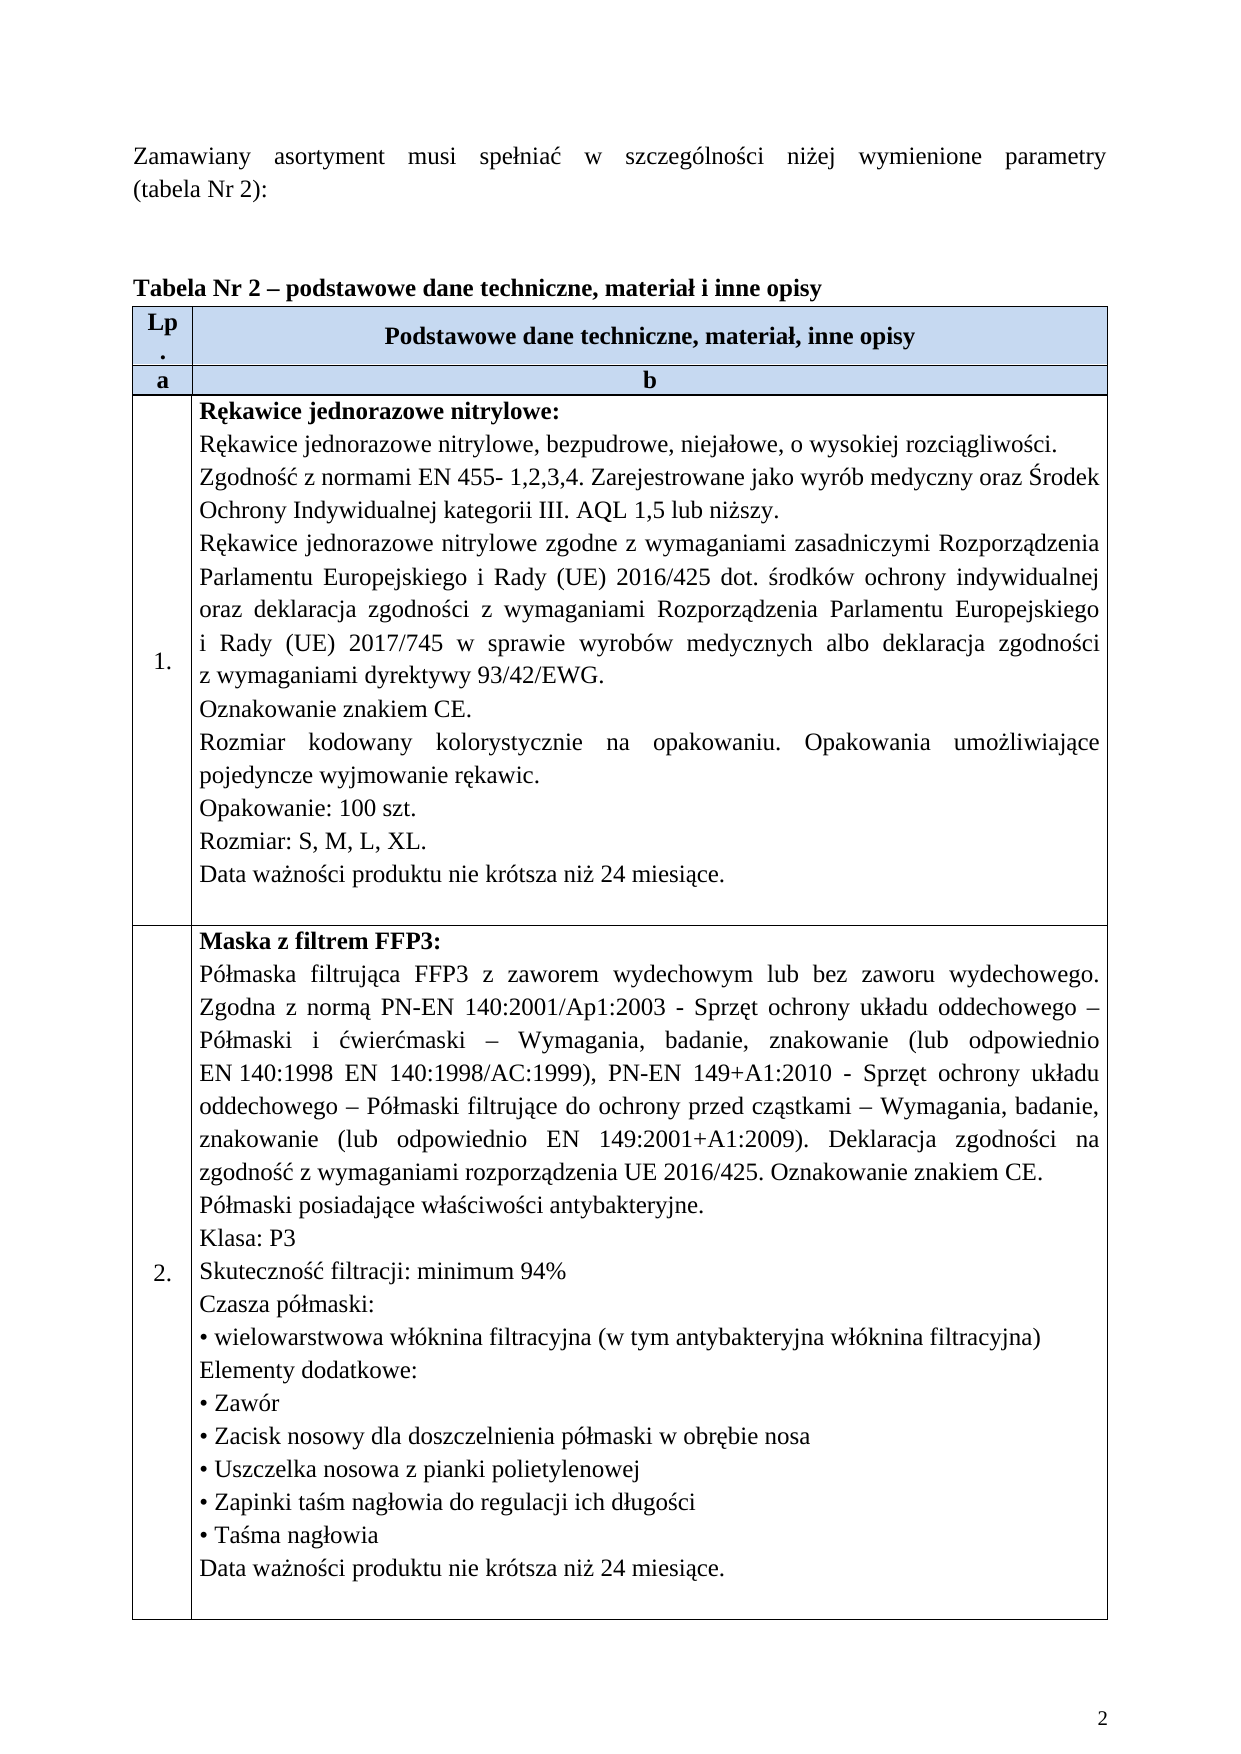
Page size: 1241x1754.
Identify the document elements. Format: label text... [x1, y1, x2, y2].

table_cell b [193, 366, 1107, 394]
table_cell a [133, 366, 192, 394]
table_header Rękawice jednorazowe nitrylowe: Rękawice jednorazowe nitrylowe, bezpudrowe, niejałowe, o wysokiej rozciągliwości. Zgodność z normami EN 455- 1,2,3,4. Zarejestrowane jako wyrób medyczny oraz Środek Ochrony Indywidualnej kategorii III. AQL 1,5 lub niższy. Rękawice jednorazowe nitrylowe zgodne z wymaganiami zasadniczymi Rozporządzenia Parlamentu Europejskiego i Rady (UE) 2016/425 dot. środków ochrony indywidualnej oraz deklaracja zgodności z wymaganiami Rozporządzenia Parlamentu Europejskiego i Rady (UE) 2017/745 w sprawie wyrobów medycznych albo deklaracja zgodności z wymaganiami dyrektywy 93/42/EWG. Oznakowanie znakiem CE. Rozmiar kodowany kolorystycznie na opakowaniu. Opakowania umożliwiające pojedyncze wyjmowanie rękawic. Opakowanie: 100 szt. Rozmiar: S, M, L, XL. Data ważności produktu nie krótsza niż 24 miesiące. [192, 396, 1107, 925]
text Tabela Nr 2 – podstawowe dane techniczne, materiał i inne opisy [133, 273, 1107, 302]
table_header 1. [133, 396, 191, 925]
table_cell 2. [133, 926, 191, 1619]
table_header Podstawowe dane techniczne, materiał, inne opisy [193, 307, 1107, 364]
text Zamawiany asortyment musi spełniać w szczególności niżej wymienione parametry (tabela Nr 2): [133, 141, 1107, 203]
table_cell Maska z filtrem FFP3: Półmaska filtrująca FFP3 z zaworem wydechowym lub bez zaworu wydechowego. Zgodna z normą PN-EN 140:2001/Ap1:2003 - Sprzęt ochrony układu oddechowego – Półmaski i ćwierćmaski – Wymagania, badanie, znakowanie (lub odpowiednio EN 140:1998 EN 140:1998/AC:1999), PN-EN 149+A1:2010 - Sprzęt ochrony układu oddechowego – Półmaski filtrujące do ochrony przed cząstkami – Wymagania, badanie, znakowanie (lub odpowiednio EN 149:2001+A1:2009). Deklaracja zgodności na zgodność z wymaganiami rozporządzenia UE 2016/425. Oznakowanie znakiem CE. Półmaski posiadające właściwości antybakteryjne. Klasa: P3 Skuteczność filtracji: minimum 94% Czasza półmaski: • wielowarstwowa włóknina filtracyjna (w tym antybakteryjna włóknina filtracyjna) Elementy dodatkowe: • Zawór • Zacisk nosowy dla doszczelnienia półmaski w obrębie nosa • Uszczelka nosowa z pianki polietylenowej • Zapinki taśm nagłowia do regulacji ich długości • Taśma nagłowia Data ważności produktu nie krótsza niż 24 miesiące. [192, 926, 1107, 1619]
table_header Lp. [133, 307, 192, 364]
